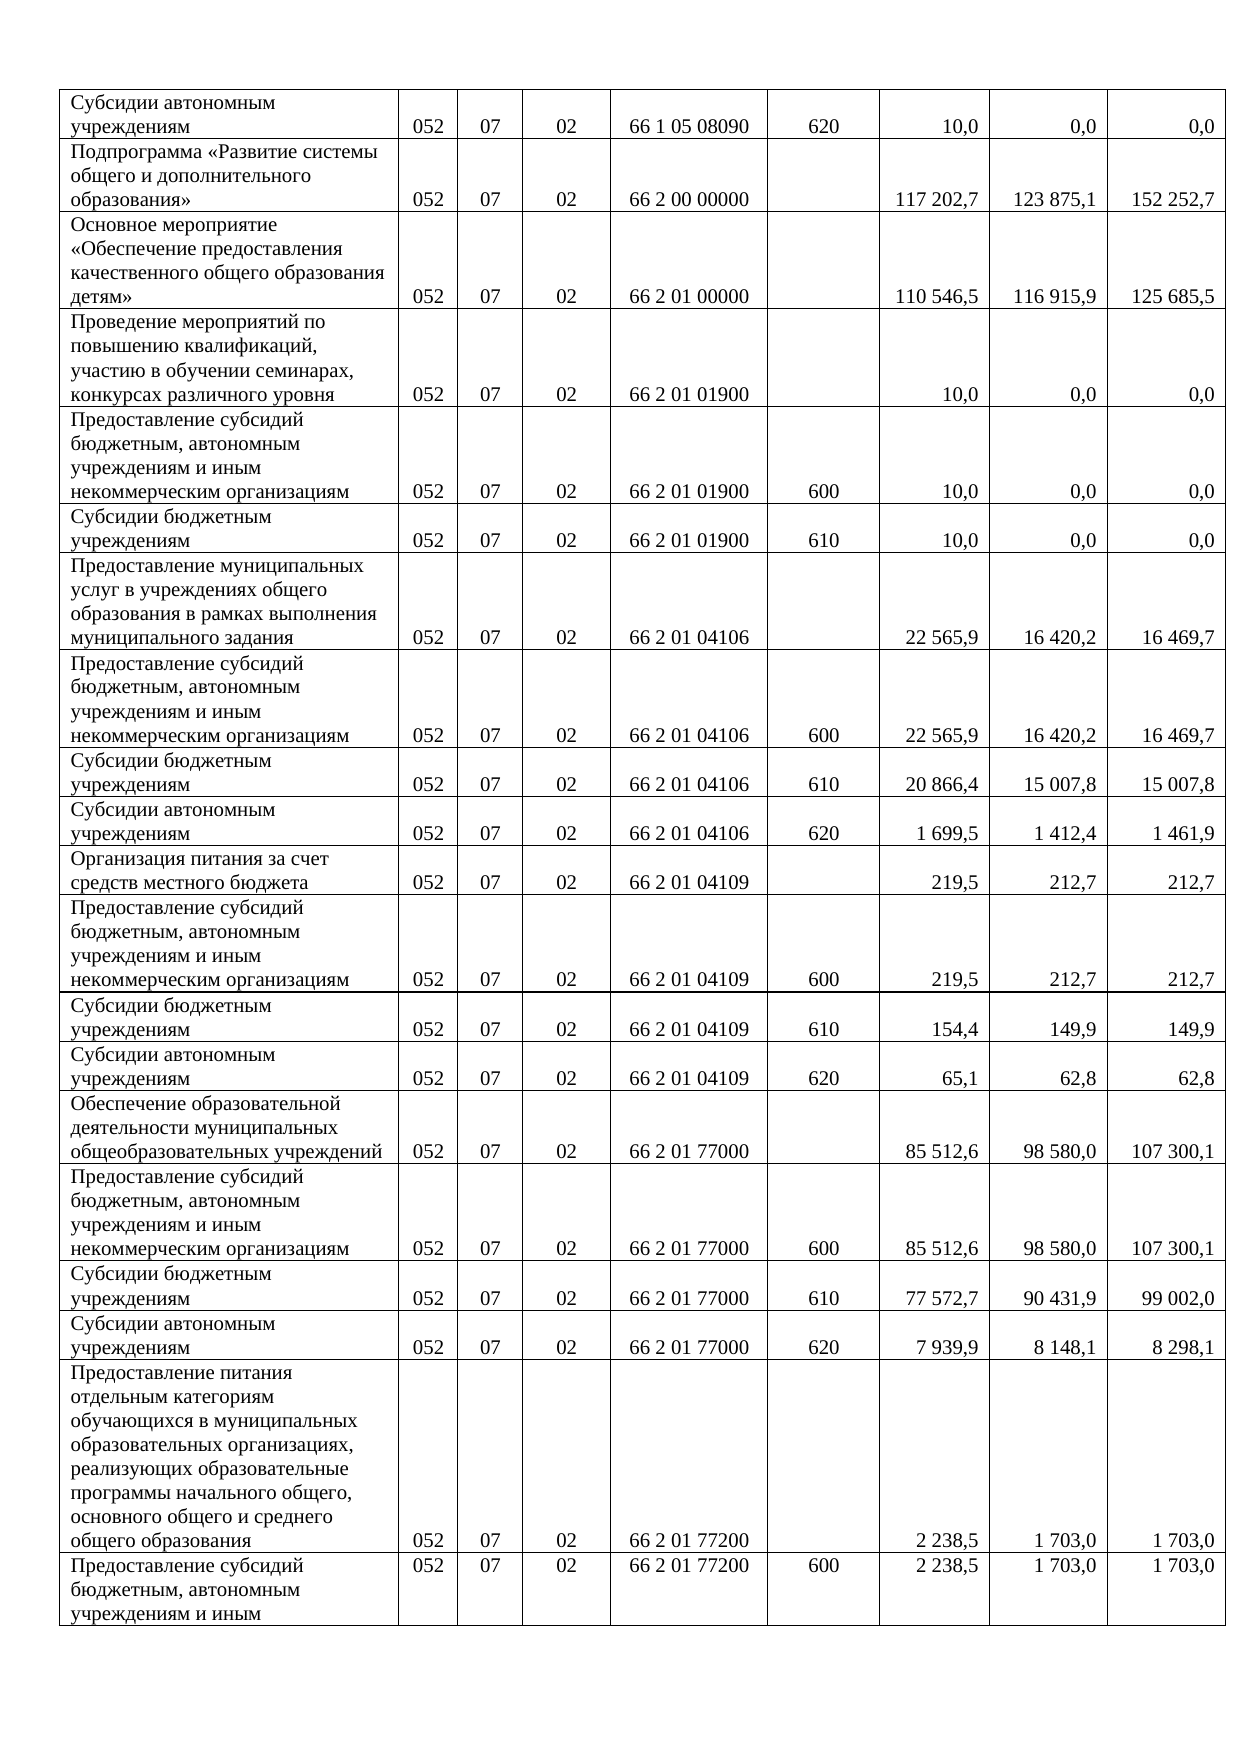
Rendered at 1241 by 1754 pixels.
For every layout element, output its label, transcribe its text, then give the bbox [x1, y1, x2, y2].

table_cell 02 [523, 1091, 610, 1163]
table_cell [768, 212, 879, 308]
table_cell 0,0 [990, 504, 1107, 552]
table_cell Субсидии бюджетным учреждениям [60, 1261, 398, 1309]
table_cell 600 [768, 895, 879, 991]
table_cell 22 565,9 [880, 650, 989, 747]
table_cell 02 [523, 139, 610, 211]
table_cell Обеспечение образовательной деятельности муниципальных общеобразовательных учреждений [60, 1091, 398, 1163]
table_cell 66 2 01 77000 [611, 1091, 767, 1163]
table_cell 1 461,9 [1108, 797, 1225, 845]
table_cell 052 [399, 504, 457, 552]
table_cell 052 [399, 407, 457, 503]
table_cell 07 [458, 139, 522, 211]
table_cell 02 [523, 1164, 610, 1260]
table_cell 66 2 01 04109 [611, 1042, 767, 1090]
table_cell 02 [523, 748, 610, 796]
table_cell 77 572,7 [880, 1261, 989, 1309]
table_cell Субсидии автономным учреждениям [60, 797, 398, 845]
table_cell 22 565,9 [880, 553, 989, 649]
table_cell 600 [768, 1164, 879, 1260]
table_cell 052 [399, 895, 457, 991]
table_cell 107 300,1 [1108, 1091, 1225, 1163]
table_cell 0,0 [1108, 309, 1225, 406]
table_cell Основное мероприятие «Обеспечение предоставления качественного общего образования детям» [60, 212, 398, 308]
table_cell Субсидии бюджетным учреждениям [60, 504, 398, 552]
table_cell 052 [399, 553, 457, 649]
table_cell 2 238,5 [880, 1360, 989, 1552]
table_cell 02 [523, 1311, 610, 1359]
table_cell 98 580,0 [990, 1164, 1107, 1260]
table_cell 66 2 01 77000 [611, 1311, 767, 1359]
table_cell 66 2 01 77000 [611, 1261, 767, 1309]
table_cell 110 546,5 [880, 212, 989, 308]
table_cell 02 [523, 846, 610, 894]
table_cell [60, 1553, 398, 1625]
table_cell 149,9 [1108, 993, 1225, 1041]
table_cell 219,5 [880, 895, 989, 991]
table_cell 15 007,8 [990, 748, 1107, 796]
table_cell 07 [458, 650, 522, 747]
table_cell Проведение мероприятий по повышению квалификаций, участию в обучении семинарах, конкурсах различного уровня [60, 309, 398, 406]
table_cell 16 420,2 [990, 650, 1107, 747]
table_cell 1 412,4 [990, 797, 1107, 845]
table_cell 7 939,9 [880, 1311, 989, 1359]
table_cell Предоставление субсидий бюджетным, автономным учреждениям и иным некоммерческим организациям [60, 1164, 398, 1260]
table_cell 02 [523, 407, 610, 503]
table_cell 052 [399, 748, 457, 796]
table_cell 600 [768, 407, 879, 503]
table_cell Подпрограмма «Развитие системы общего и дополнительного образования» [60, 139, 398, 211]
table_cell Предоставление субсидий бюджетным, автономным учреждениям и иным некоммерческим организациям [60, 895, 398, 991]
table_cell 052 [399, 309, 457, 406]
table_cell 610 [768, 504, 879, 552]
table_cell 07 [458, 1164, 522, 1260]
table_cell 16 469,7 [1108, 650, 1225, 747]
table_cell Субсидии автономным учреждениям [60, 1042, 398, 1090]
table_cell 052 [399, 1553, 457, 1625]
table_cell 052 [399, 1091, 457, 1163]
table_cell 07 [458, 895, 522, 991]
table_cell 123 875,1 [990, 139, 1107, 211]
table_cell 1 703,0 [990, 1360, 1107, 1552]
table_cell 99 002,0 [1108, 1261, 1225, 1309]
table_cell 02 [523, 993, 610, 1041]
table_cell 02 [523, 309, 610, 406]
table_cell 07 [458, 846, 522, 894]
table_cell 610 [768, 1261, 879, 1309]
table_cell Предоставление субсидий бюджетным, автономным учреждениям и иным некоммерческим организациям [60, 650, 398, 747]
table_cell 07 [458, 1553, 522, 1625]
table_cell 620 [768, 797, 879, 845]
table_cell 620 [768, 90, 879, 138]
table_cell 052 [399, 139, 457, 211]
table_cell 052 [399, 1164, 457, 1260]
table_cell Субсидии бюджетным учреждениям [60, 993, 398, 1041]
table_cell 1 703,0 [1108, 1553, 1225, 1625]
table_cell 0,0 [1108, 407, 1225, 503]
table_cell 07 [458, 1091, 522, 1163]
table_cell 66 2 01 04109 [611, 993, 767, 1041]
table_cell 15 007,8 [1108, 748, 1225, 796]
table_cell 052 [399, 1042, 457, 1090]
table_cell Субсидии автономным учреждениям [60, 90, 398, 138]
table_cell 116 915,9 [990, 212, 1107, 308]
table_cell 154,4 [880, 993, 989, 1041]
table_cell 66 2 01 00000 [611, 212, 767, 308]
table_cell 66 2 01 01900 [611, 504, 767, 552]
table_cell 1 699,5 [880, 797, 989, 845]
table_cell 66 2 01 77200 [611, 1360, 767, 1552]
table_cell Предоставление субсидий бюджетным, автономным учреждениям и иным некоммерческим организациям [60, 407, 398, 503]
table_cell 620 [768, 1042, 879, 1090]
table_cell 66 2 01 04106 [611, 553, 767, 649]
table_cell 02 [523, 1553, 610, 1625]
table_cell Предоставление питания отдельным категориям обучающихся в муниципальных образовательных организациях, реализующих образовательные программы начального общего, основного общего и среднего общего образования [60, 1360, 398, 1552]
table_cell 212,7 [990, 895, 1107, 991]
table_cell 219,5 [880, 846, 989, 894]
table_cell 8 148,1 [990, 1311, 1107, 1359]
table_cell 10,0 [880, 504, 989, 552]
table_cell 66 2 00 00000 [611, 139, 767, 211]
table_cell [768, 553, 879, 649]
table_cell 66 2 01 04109 [611, 846, 767, 894]
table_cell 07 [458, 504, 522, 552]
table_cell 07 [458, 212, 522, 308]
table_cell 0,0 [990, 407, 1107, 503]
table_cell 66 2 01 04106 [611, 748, 767, 796]
table_cell 62,8 [990, 1042, 1107, 1090]
table_cell 02 [523, 1042, 610, 1090]
table_cell 07 [458, 1311, 522, 1359]
table_cell 8 298,1 [1108, 1311, 1225, 1359]
table_cell 02 [523, 895, 610, 991]
table_cell 85 512,6 [880, 1164, 989, 1260]
table_cell 07 [458, 1261, 522, 1309]
table_cell 66 2 01 04106 [611, 797, 767, 845]
table_cell 07 [458, 993, 522, 1041]
table_cell 1 703,0 [990, 1553, 1107, 1625]
table_cell 0,0 [990, 90, 1107, 138]
table_cell 052 [399, 90, 457, 138]
table_cell 117 202,7 [880, 139, 989, 211]
table_cell 052 [399, 1261, 457, 1309]
table_cell [768, 1360, 879, 1552]
table_cell 052 [399, 1311, 457, 1359]
table_cell 052 [399, 993, 457, 1041]
table_cell 212,7 [1108, 895, 1225, 991]
table_cell 07 [458, 1360, 522, 1552]
table_cell 2 238,5 [880, 1553, 989, 1625]
table_cell 149,9 [990, 993, 1107, 1041]
table_cell 107 300,1 [1108, 1164, 1225, 1260]
table_cell 0,0 [1108, 90, 1225, 138]
table_cell 052 [399, 650, 457, 747]
table_cell 07 [458, 1042, 522, 1090]
table_cell 212,7 [990, 846, 1107, 894]
table_cell 052 [399, 797, 457, 845]
table_cell [768, 139, 879, 211]
table_cell 16 420,2 [990, 553, 1107, 649]
table_cell 66 2 01 77000 [611, 1164, 767, 1260]
table_cell [768, 1091, 879, 1163]
table_cell Субсидии автономным учреждениям [60, 1311, 398, 1359]
table_cell 16 469,7 [1108, 553, 1225, 649]
table_cell 125 685,5 [1108, 212, 1225, 308]
table_cell 07 [458, 407, 522, 503]
table_cell 07 [458, 748, 522, 796]
table_cell 600 [768, 650, 879, 747]
table_cell 10,0 [880, 407, 989, 503]
table_cell 02 [523, 212, 610, 308]
table_cell 02 [523, 797, 610, 845]
table_cell 66 2 01 01900 [611, 407, 767, 503]
table_cell 02 [523, 1261, 610, 1309]
table_cell 0,0 [990, 309, 1107, 406]
table_cell 0,0 [1108, 504, 1225, 552]
table_cell 152 252,7 [1108, 139, 1225, 211]
table_cell 212,7 [1108, 846, 1225, 894]
table_cell 85 512,6 [880, 1091, 989, 1163]
table_cell Предоставление муниципальных услуг в учреждениях общего образования в рамках выполнения муниципального задания [60, 553, 398, 649]
table_cell 600 [768, 1553, 879, 1625]
table_cell 07 [458, 90, 522, 138]
table_cell 10,0 [880, 309, 989, 406]
table_cell 20 866,4 [880, 748, 989, 796]
table_cell 02 [523, 650, 610, 747]
table_cell Организация питания за счет средств местного бюджета [60, 846, 398, 894]
table_cell 02 [523, 504, 610, 552]
table_cell 66 1 05 08090 [611, 90, 767, 138]
table_cell 610 [768, 993, 879, 1041]
table_cell 10,0 [880, 90, 989, 138]
table_cell [768, 846, 879, 894]
table_cell 98 580,0 [990, 1091, 1107, 1163]
table_cell 66 2 01 04106 [611, 650, 767, 747]
table_cell 07 [458, 309, 522, 406]
table_cell 02 [523, 553, 610, 649]
table_cell 07 [458, 797, 522, 845]
table_cell 610 [768, 748, 879, 796]
table_cell 62,8 [1108, 1042, 1225, 1090]
table_cell 90 431,9 [990, 1261, 1107, 1309]
table_cell 66 2 01 04109 [611, 895, 767, 991]
table_cell 66 2 01 01900 [611, 309, 767, 406]
table_cell [768, 309, 879, 406]
table_cell 052 [399, 1360, 457, 1552]
table_cell 65,1 [880, 1042, 989, 1090]
table_cell 02 [523, 90, 610, 138]
table_cell Субсидии бюджетным учреждениям [60, 748, 398, 796]
table_cell 620 [768, 1311, 879, 1359]
table_cell 07 [458, 553, 522, 649]
table_cell 02 [523, 1360, 610, 1552]
table_cell 052 [399, 212, 457, 308]
table_cell 052 [399, 846, 457, 894]
table_cell 66 2 01 77200 [611, 1553, 767, 1625]
table_cell 1 703,0 [1108, 1360, 1225, 1552]
